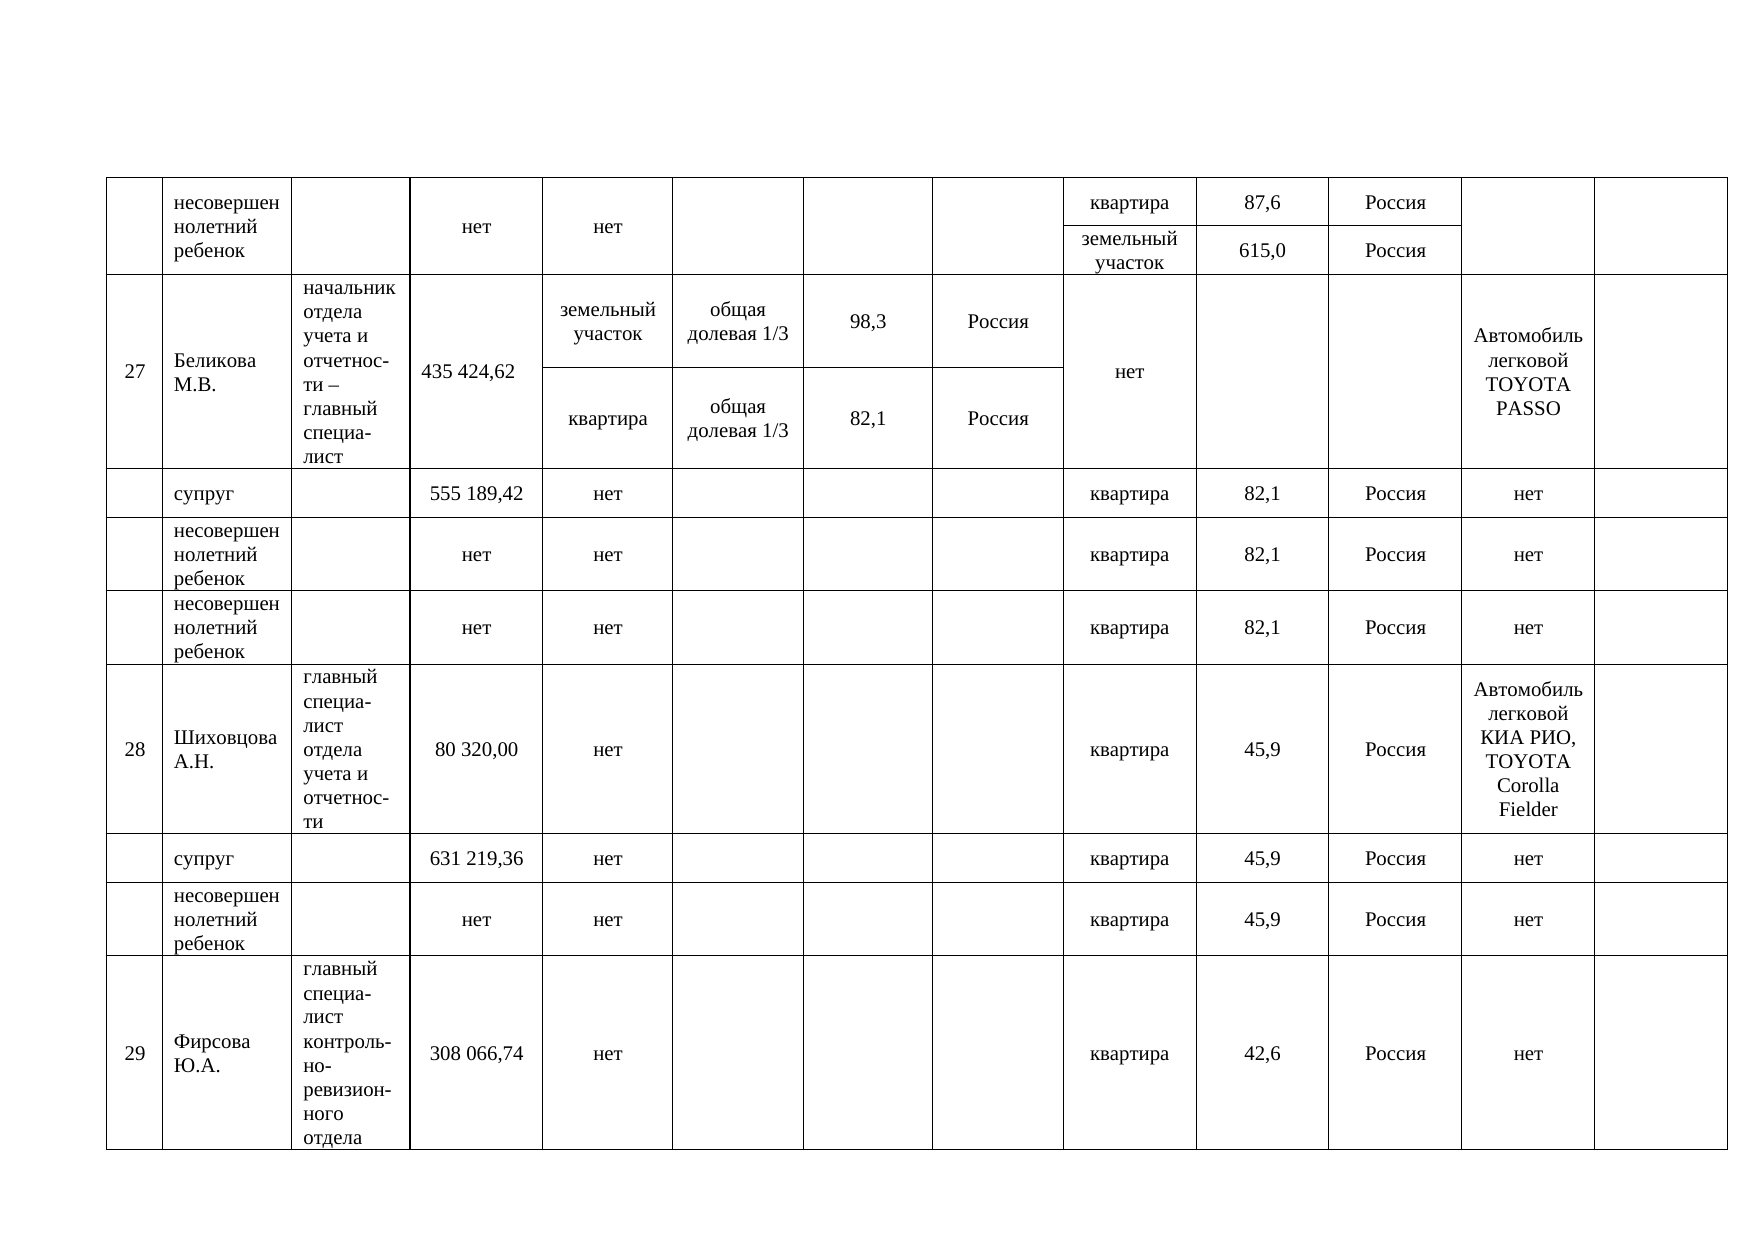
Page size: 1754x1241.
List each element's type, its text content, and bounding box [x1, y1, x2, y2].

table_cell [1197, 275, 1328, 468]
table_cell 631 219,36 [411, 834, 542, 882]
table_cell супруг [163, 834, 291, 882]
table_cell [804, 469, 932, 517]
table_cell [292, 518, 409, 590]
table_cell квартира [1064, 518, 1196, 590]
table_cell главный специа-лист контроль-но-ревизион-ного отдела [292, 956, 409, 1149]
table_cell [673, 591, 803, 663]
table_cell несовершеннолетний ребенок [163, 883, 291, 955]
table_cell нет [543, 178, 672, 274]
table_cell 87,6 [1197, 178, 1328, 225]
table_cell Беликова М.В. [163, 275, 291, 468]
table_cell нет [543, 834, 672, 882]
table_cell Россия [1329, 469, 1461, 517]
table_cell нет [1462, 469, 1594, 517]
table_cell Россия [1329, 591, 1461, 663]
table_cell Россия [1329, 834, 1461, 882]
table_cell [107, 883, 162, 955]
table_cell квартира [1064, 469, 1196, 517]
table_cell [107, 518, 162, 590]
table_cell [292, 591, 409, 663]
table_cell 29 [107, 956, 162, 1149]
table_cell нет [411, 178, 542, 274]
table_cell квартира [1064, 834, 1196, 882]
table_cell несовершеннолетний ребенок [163, 178, 291, 274]
table_cell нет [411, 591, 542, 663]
table_cell 615,0 [1197, 226, 1328, 274]
table_cell [804, 591, 932, 663]
table_cell нет [543, 591, 672, 663]
table_cell 28 [107, 665, 162, 833]
table_cell [933, 883, 1063, 955]
table_cell [673, 665, 803, 833]
table_cell Фирсова Ю.А. [163, 956, 291, 1149]
table_cell [933, 956, 1063, 1149]
table_cell квартира [1064, 178, 1196, 225]
table_cell [673, 883, 803, 955]
table_cell нет [543, 469, 672, 517]
table_cell нет [1462, 834, 1594, 882]
table_cell 45,9 [1197, 665, 1328, 833]
table_cell Шиховцова А.Н. [163, 665, 291, 833]
table_cell 82,1 [1197, 591, 1328, 663]
table_cell [292, 469, 409, 517]
table_cell [1595, 469, 1727, 517]
table_cell квартира [543, 368, 672, 468]
table_cell Россия [933, 368, 1063, 468]
table_cell [673, 956, 803, 1149]
table_cell [1595, 956, 1727, 1149]
table_cell 308 066,74 [411, 956, 542, 1149]
table_cell 80 320,00 [411, 665, 542, 833]
table_cell нет [1462, 883, 1594, 955]
table_cell [1595, 883, 1727, 955]
table_cell 82,1 [1197, 469, 1328, 517]
table_cell 98,3 [804, 275, 932, 367]
table_cell нет [411, 518, 542, 590]
table_cell квартира [1064, 591, 1196, 663]
table_cell нет [1462, 518, 1594, 590]
table_cell Россия [1329, 665, 1461, 833]
table_cell [804, 956, 932, 1149]
table_cell [804, 665, 932, 833]
table_cell [107, 469, 162, 517]
table_cell 82,1 [804, 368, 932, 468]
table_cell [933, 665, 1063, 833]
table_cell нет [543, 665, 672, 833]
table_cell Россия [933, 275, 1063, 367]
table_cell Россия [1329, 883, 1461, 955]
table_cell нет [411, 883, 542, 955]
table_cell нет [1462, 956, 1594, 1149]
table_cell квартира [1064, 665, 1196, 833]
table_cell Автомобиль легковой TOYOTA PASSO [1462, 275, 1594, 468]
table_cell Россия [1329, 518, 1461, 590]
table_cell 45,9 [1197, 834, 1328, 882]
table_cell [1329, 275, 1461, 468]
table_cell супруг [163, 469, 291, 517]
table_cell 82,1 [1197, 518, 1328, 590]
table_cell главный специа-лист отдела учета и отчетнос-ти [292, 665, 409, 833]
table_cell [933, 834, 1063, 882]
table_cell [292, 178, 409, 274]
table_cell нет [1064, 275, 1196, 468]
table_cell [1595, 518, 1727, 590]
table_cell [933, 178, 1063, 274]
table_cell общая долевая 1/3 [673, 368, 803, 468]
table_cell [673, 178, 803, 274]
table_cell 45,9 [1197, 883, 1328, 955]
table_cell 42,6 [1197, 956, 1328, 1149]
table_cell [804, 518, 932, 590]
table_cell начальник отдела учета и отчетнос-ти – главный специа-лист [292, 275, 409, 468]
table_cell 435 424,62 [411, 275, 542, 468]
table_cell [933, 518, 1063, 590]
table_cell [933, 469, 1063, 517]
table_cell [673, 834, 803, 882]
table_cell 27 [107, 275, 162, 468]
table_cell Россия [1329, 226, 1461, 274]
table_cell нет [543, 518, 672, 590]
table_cell [107, 834, 162, 882]
table_cell [1595, 834, 1727, 882]
table_cell общая долевая 1/3 [673, 275, 803, 367]
table_cell [1595, 178, 1727, 274]
table_cell [804, 834, 932, 882]
table_cell [804, 178, 932, 274]
table_cell Россия [1329, 178, 1461, 225]
table_cell [292, 883, 409, 955]
table_cell 555 189,42 [411, 469, 542, 517]
table_cell земельный участок [1064, 226, 1196, 274]
table_cell квартира [1064, 883, 1196, 955]
table_cell [1595, 275, 1727, 468]
table_cell [107, 178, 162, 274]
table_cell [107, 591, 162, 663]
table_cell несовершеннолетний ребенок [163, 591, 291, 663]
table_cell [1595, 591, 1727, 663]
table_cell [1595, 665, 1727, 833]
table_cell нет [543, 883, 672, 955]
table_cell [673, 469, 803, 517]
table_cell Автомобиль легковой КИА РИО, TOYOTA Corolla Fielder [1462, 665, 1594, 833]
table_cell [673, 518, 803, 590]
table_cell [933, 591, 1063, 663]
table_cell земельный участок [543, 275, 672, 367]
table_cell нет [1462, 591, 1594, 663]
table_cell несовершеннолетний ребенок [163, 518, 291, 590]
table_cell [1462, 178, 1594, 274]
table_cell Россия [1329, 956, 1461, 1149]
table_cell [804, 883, 932, 955]
table_cell [292, 834, 409, 882]
table_cell квартира [1064, 956, 1196, 1149]
table_cell нет [543, 956, 672, 1149]
